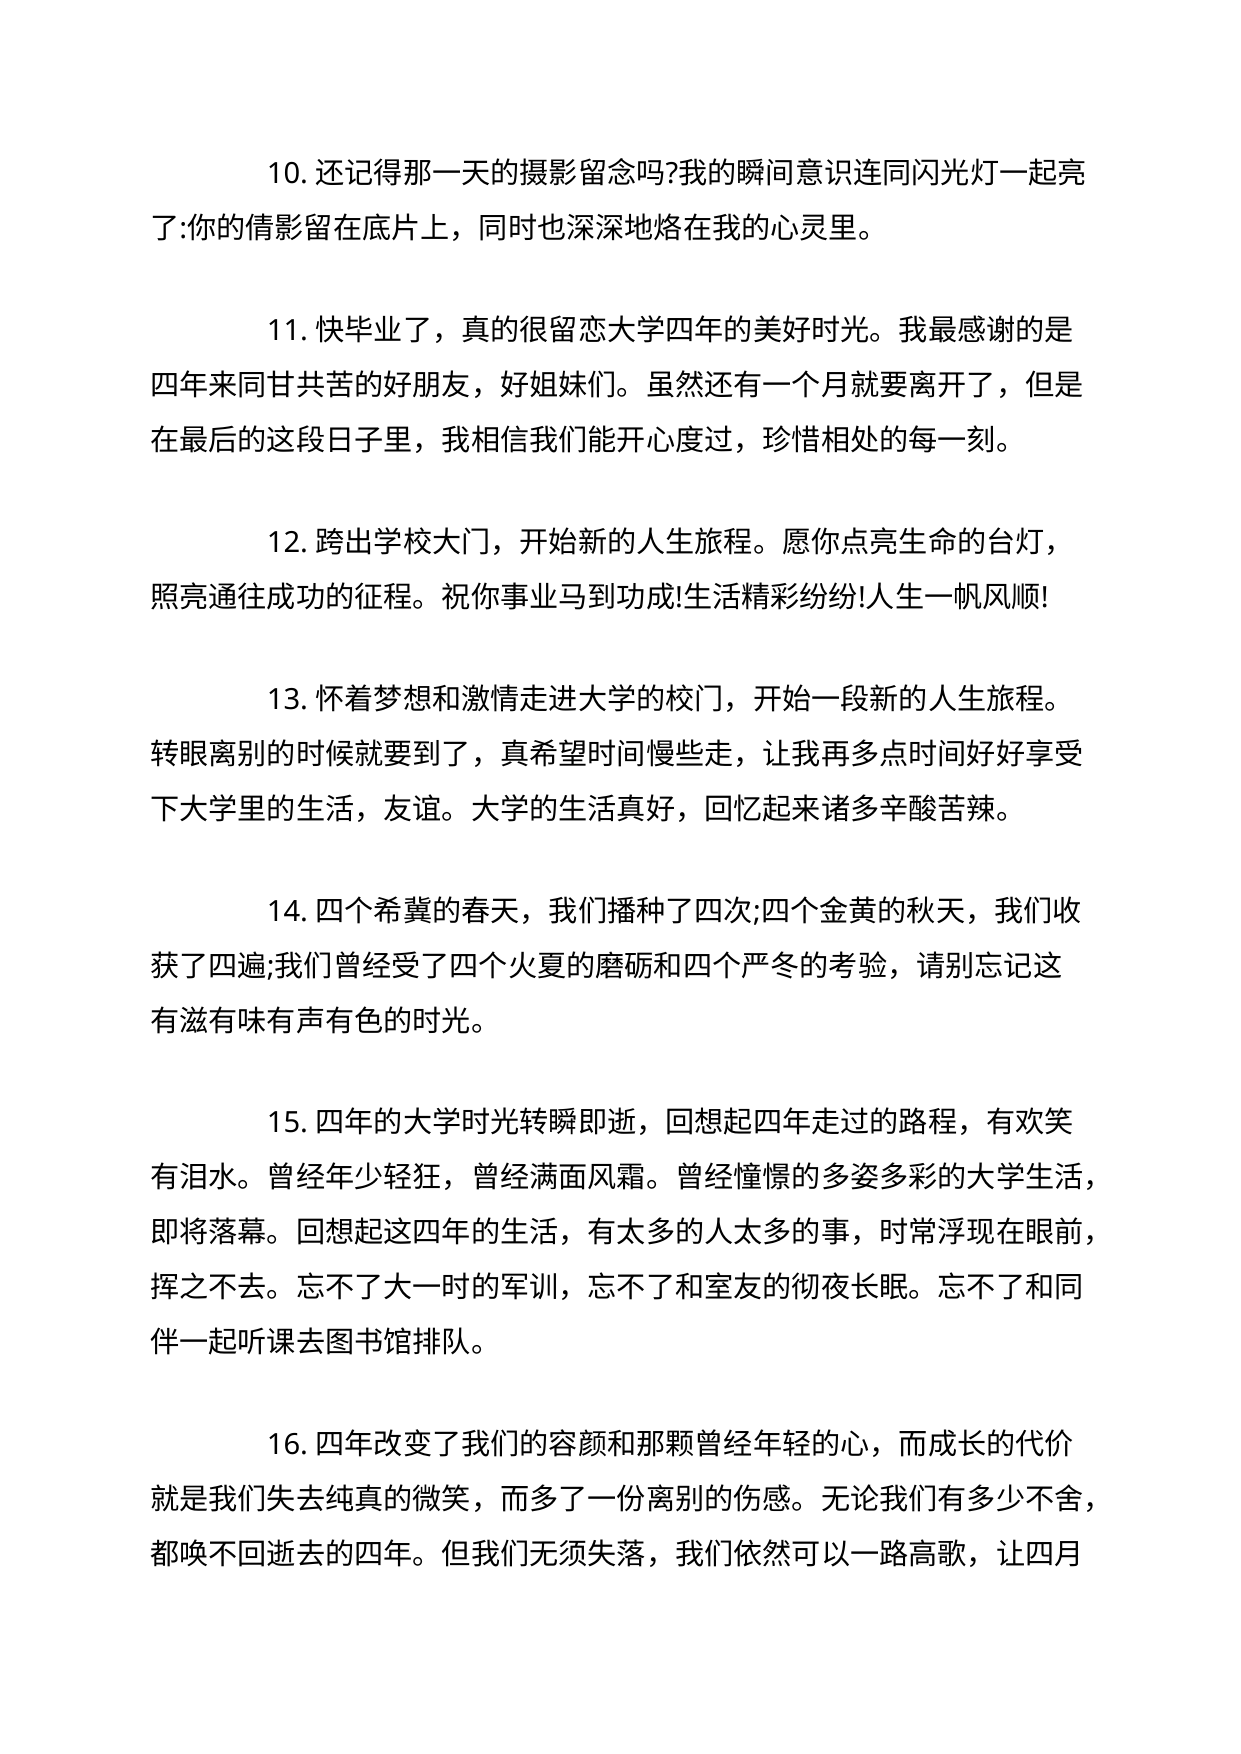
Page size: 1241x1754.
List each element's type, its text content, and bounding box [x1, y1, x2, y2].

text 13. 怀着梦想和激情走进大学的校门，开始一段新的人生旅程。转眼离别的时候就要到了，真希望时间慢些走，让我再多点时间好好享受下大学里的生活，友谊。大学的生活真好，回忆起来诸多辛酸苦辣。 [150, 676, 1090, 828]
text 12. 跨出学校大门，开始新的人生旅程。愿你点亮生命的台灯，照亮通往成功的征程。祝你事业马到功成!生活精彩纷纷!人生一帆风顺! [150, 519, 1090, 616]
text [150, 1421, 1090, 1573]
text 15. 四年的大学时光转瞬即逝，回想起四年走过的路程，有欢笑有泪水。曾经年少轻狂，曾经满面风霜。曾经憧憬的多姿多彩的大学生活，即将落幕。回想起这四年的生活，有太多的人太多的事，时常浮现在眼前，挥之不去。忘不了大一时的军训，忘不了和室友的彻夜长眠。忘不了和同伴一起听课去图书馆排队。 [150, 1099, 1090, 1361]
text 11. 快毕业了，真的很留恋大学四年的美好时光。我最感谢的是四年来同甘共苦的好朋友，好姐妹们。虽然还有一个月就要离开了，但是在最后的这段日子里，我相信我们能开心度过，珍惜相处的每一刻。 [150, 307, 1090, 459]
text 14. 四个希冀的春天，我们播种了四次;四个金黄的秋天，我们收获了四遍;我们曾经受了四个火夏的磨砺和四个严冬的考验，请别忘记这有滋有味有声有色的时光。 [150, 887, 1090, 1039]
text 10. 还记得那一天的摄影留念吗?我的瞬间意识连同闪光灯一起亮了:你的倩影留在底片上，同时也深深地烙在我的心灵里。 [150, 150, 1090, 247]
